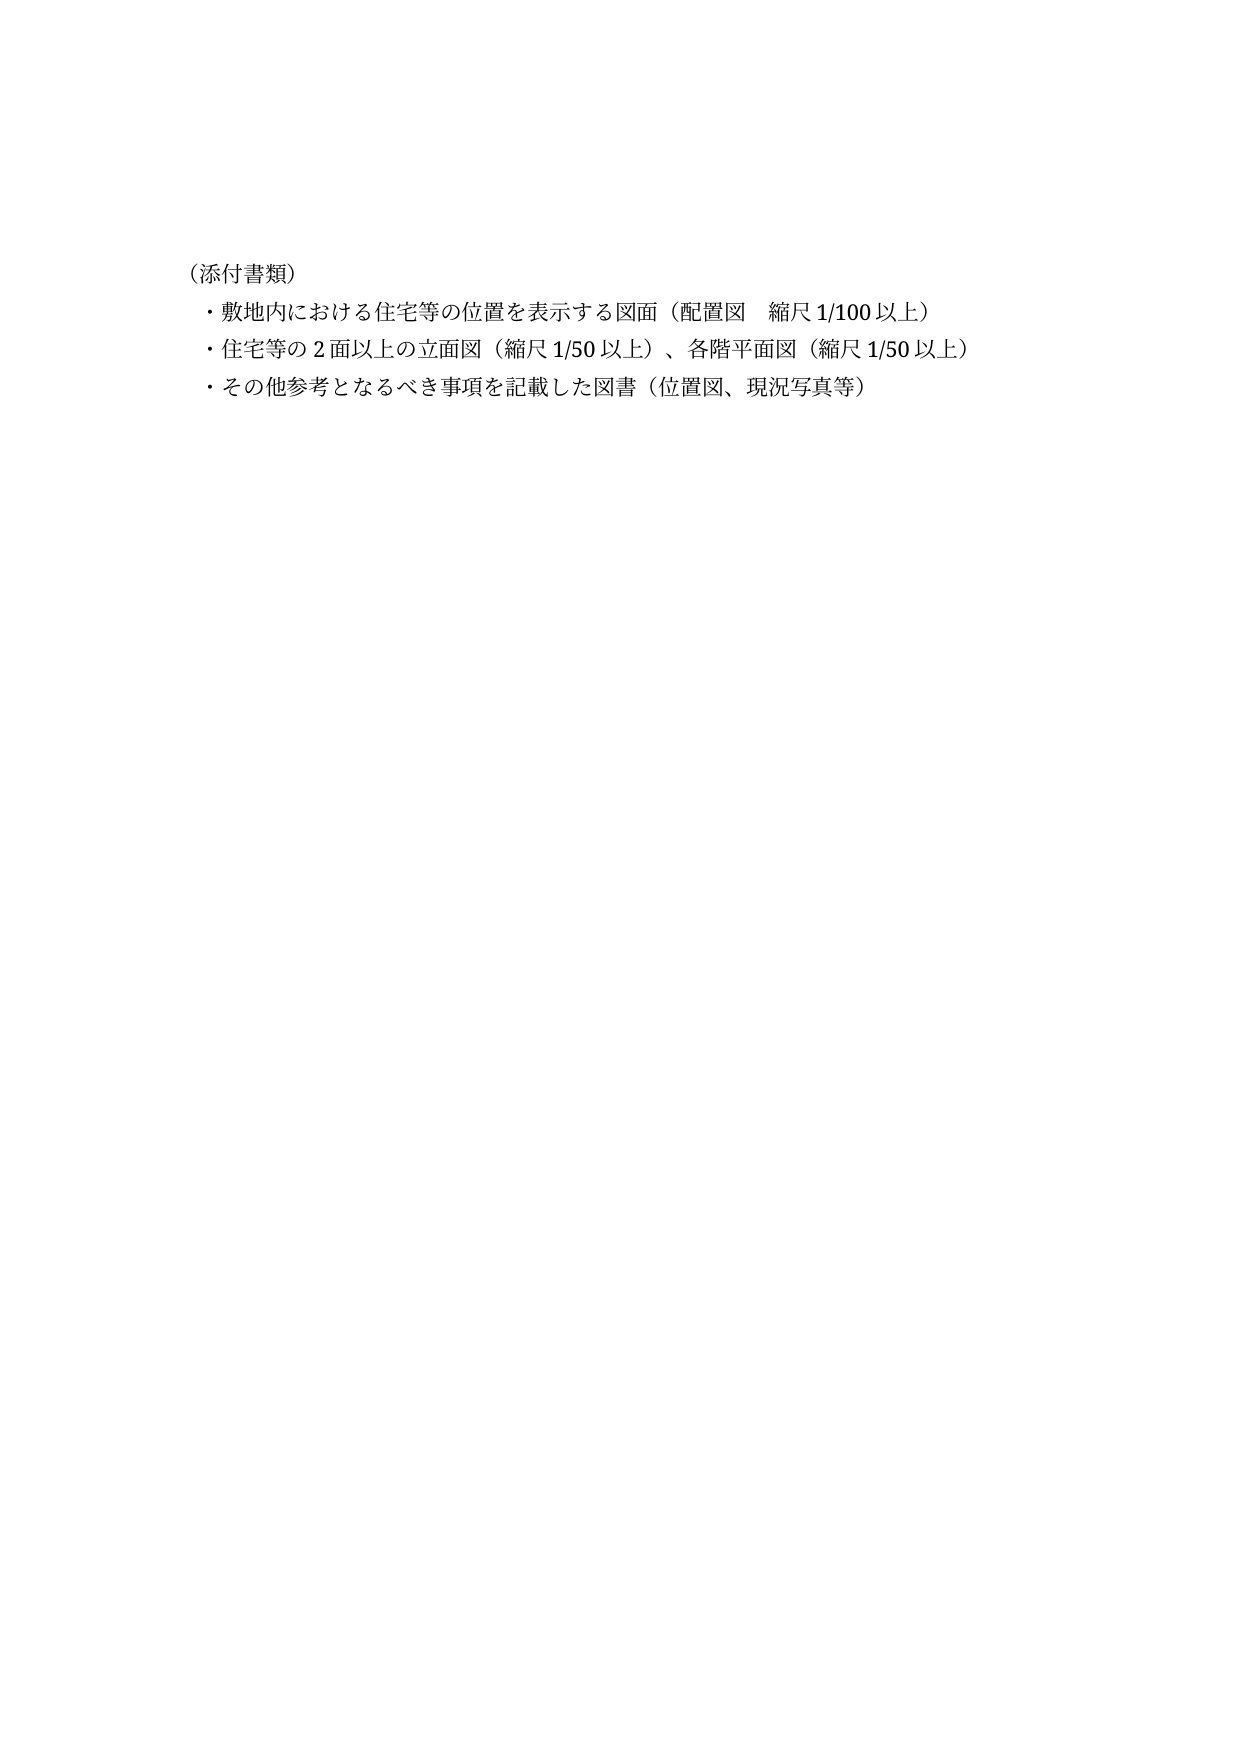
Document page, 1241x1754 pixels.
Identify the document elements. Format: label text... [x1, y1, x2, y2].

text （添付書類） [177, 254, 1063, 292]
text ・その他参考となるべき事項を記載した図書（位置図、現況写真等） [199, 367, 1063, 404]
text ・住宅等の2面以上の立面図（縮尺1/50以上）、各階平面図（縮尺1/50以上） [199, 329, 1063, 367]
text ・敷地内における住宅等の位置を表示する図面（配置図 縮尺1/100以上） [199, 292, 1063, 329]
